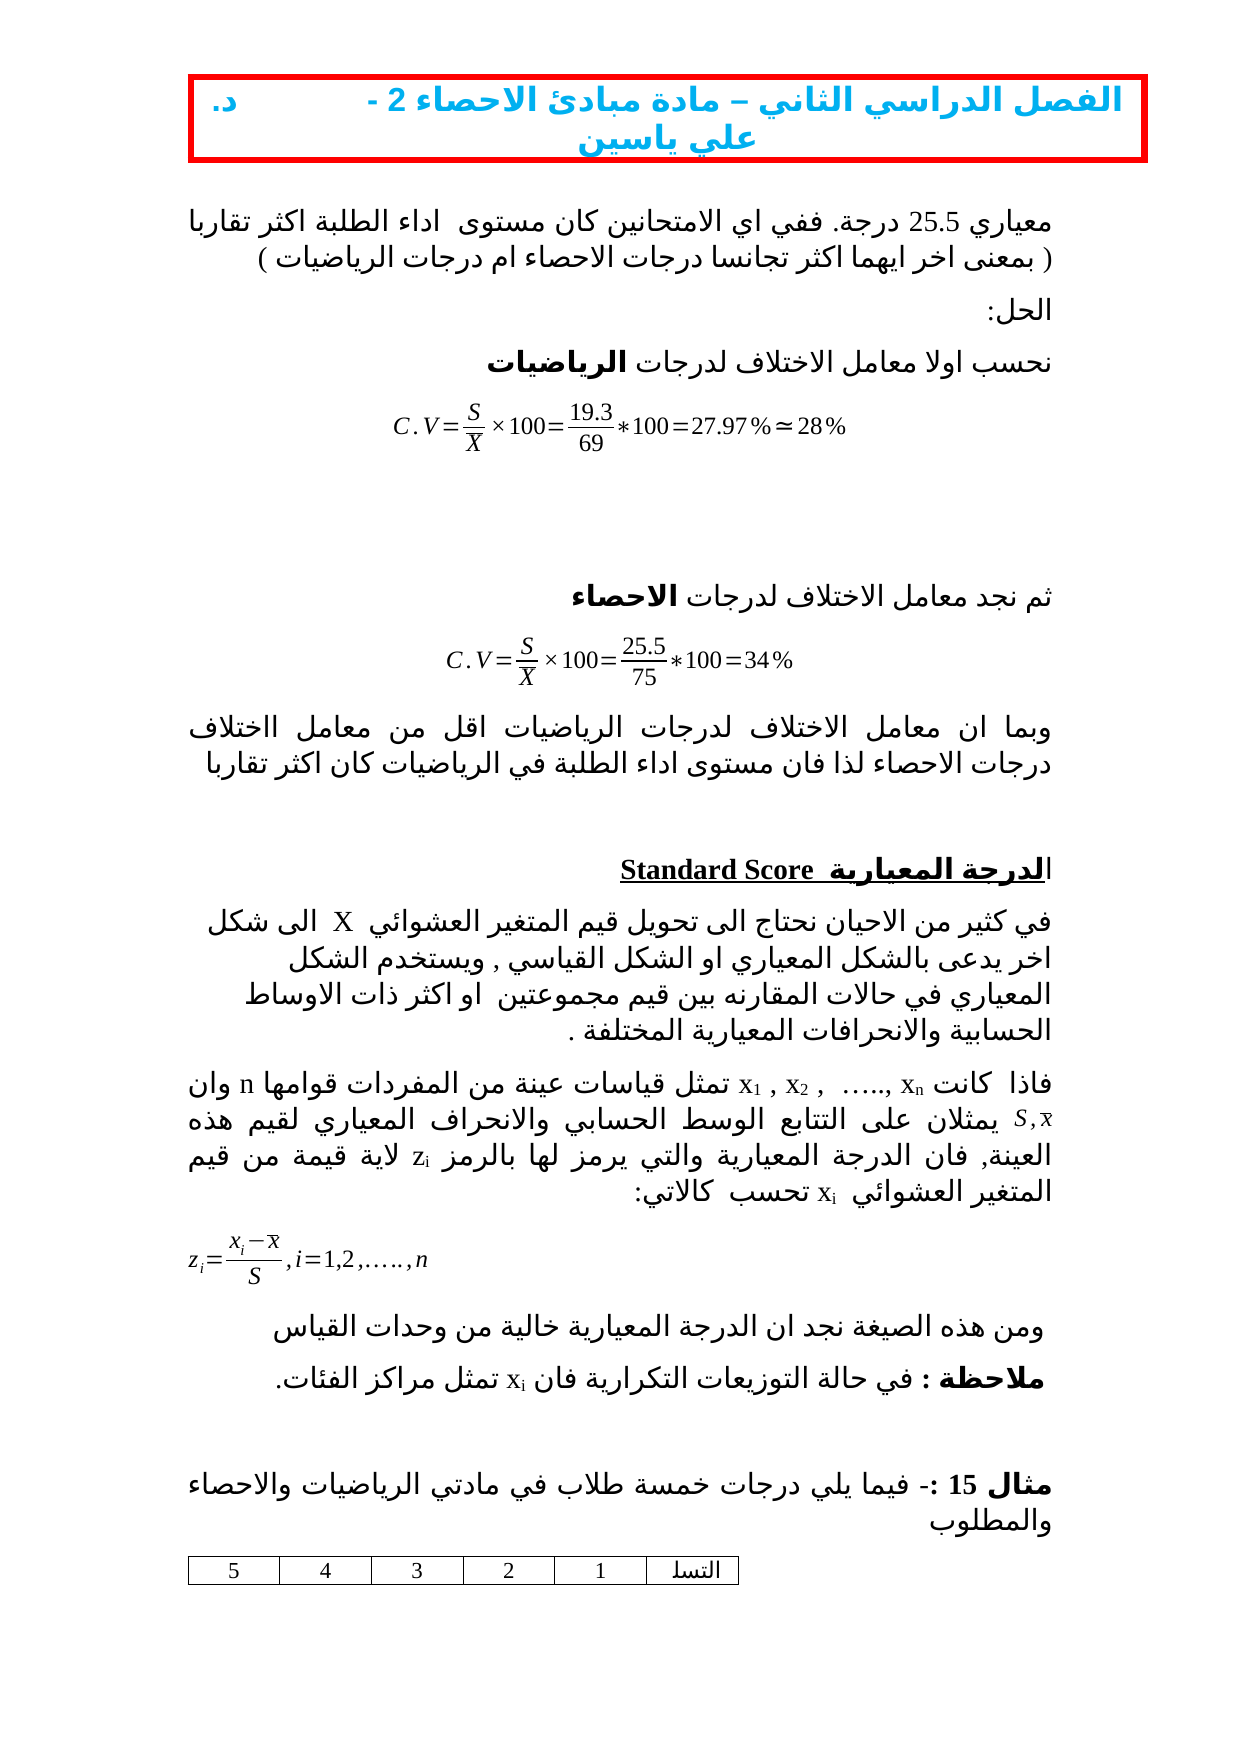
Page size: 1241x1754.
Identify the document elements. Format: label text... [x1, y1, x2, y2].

table_header التسلسل [647, 1557, 738, 1584]
table_header 5 [189, 1557, 279, 1584]
text في كثير من الاحيان نحتاج الى تحويل قيم المتغير العشوائي X الى شكل اخر يدعى بالشكل المعياري او الشكل القياسي , ويستخدم الشكل المعياري في حالات المقارنه بين قيم مجموعتين او اكثر ذات الاوساط الحسابية والانحرافات المعيارية المختلفة . [187, 904, 1053, 1047]
text ملاحظة : في حالة التوزيعات التكرارية فان xi تمثل مراكز الفئات. [187, 1361, 1053, 1395]
table_header 4 [280, 1557, 371, 1584]
text وبما ان معامل الاختلاف لدرجات الرياضيات اقل من معامل ااختلاف درجات الاحصاء لذا فان مستوى اداء الطلبة في الرياضيات كان اكثر تقاربا [187, 710, 1053, 780]
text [187, 204, 1053, 273]
text فاذا كانت x1 , x2 , ….., xn تمثل قياسات عينة من المفردات قوامها n وان يمثلان على التتابع الوسط الحسابي والانحراف المعياري لقيم هذه العينة, فان الدرجة المعيارية والتي يرمز لها بالرمز zi لاية قيمة من قيم المتغير العشوائي xi تحسب كالاتي: [187, 1066, 1053, 1208]
table_header 3 [372, 1557, 463, 1584]
text الدرجة المعيارية Standard Score [187, 852, 1053, 885]
table_header 2 [464, 1557, 554, 1584]
text الحل: [187, 293, 1053, 326]
text مثال 15 :- فيما يلي درجات خمسة طلاب في مادتي الرياضيات والاحصاء والمطلوب [187, 1467, 1053, 1537]
text ثم نجد معامل الاختلاف لدرجات الاحصاء [187, 579, 1053, 613]
table_header 1 [555, 1557, 646, 1584]
text ومن هذه الصيغة نجد ان الدرجة المعيارية خالية من وحدات القياس [187, 1309, 1053, 1342]
text نحسب اولا معامل الاختلاف لدرجات الرياضيات [187, 346, 1053, 379]
